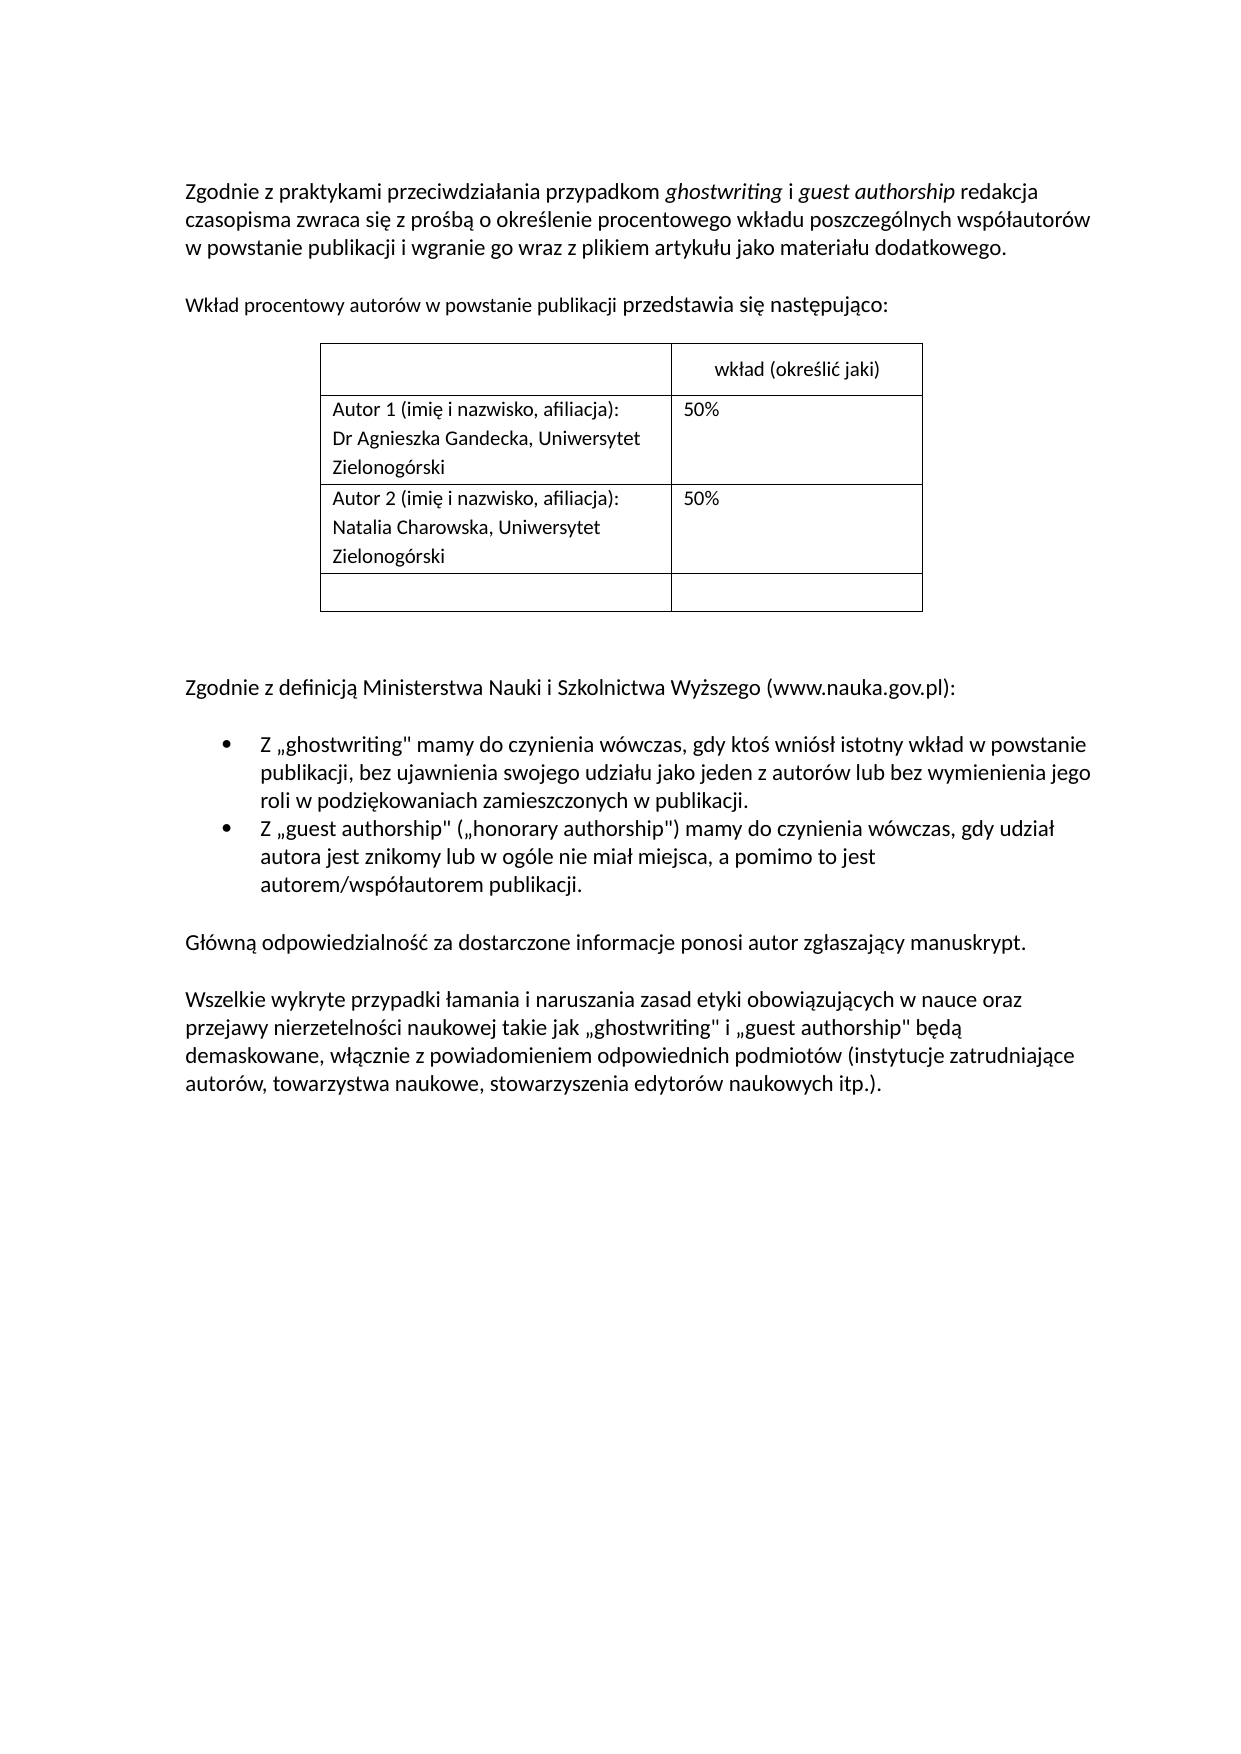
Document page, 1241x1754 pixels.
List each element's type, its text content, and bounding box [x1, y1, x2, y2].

text Zgodnie z definicją Ministerstwa Nauki i Szkolnictwa Wyższego (www.nauka.gov.pl): [185, 673, 1093, 701]
table_header [321, 344, 671, 395]
table_cell 50% [672, 396, 922, 484]
text Wkład procentowy autorów w powstanie publikacji przedstawia się następująco: [185, 290, 1093, 318]
text Zgodnie z praktykami przeciwdziałania przypadkom ghostwriting i guest authorship redakcja czasopisma zwraca się z prośbą o określenie procentowego wkładu poszczególnych współautorów w powstanie publikacji i wgranie go wraz z plikiem artykułu jako materiału dodatkowego. [185, 177, 1093, 261]
list Z „ghostwriting" mamy do czynienia wówczas, gdy ktoś wniósł istotny wkład w powstanie publikacji, bez ujawnienia swojego udziału jako jeden z autorów lub bez wymienienia jego roli w podziękowaniach zamieszczonych w publikacji. [223, 730, 1093, 814]
table_cell Autor 1 (imię i nazwisko, afiliacja): Dr Agnieszka Gandecka, Uniwersytet Zielonogórski [321, 396, 671, 484]
table_header wkład (określić jaki) [672, 344, 922, 395]
text Główną odpowiedzialność za dostarczone informacje ponosi autor zgłaszający manuskrypt. [185, 928, 1093, 956]
table_cell Autor 2 (imię i nazwisko, afiliacja): Natalia Charowska, Uniwersytet Zielonogórski [321, 485, 671, 572]
table_cell [321, 574, 671, 611]
table_cell [672, 574, 922, 611]
list Z „guest authorship" („honorary authorship") mamy do czynienia wówczas, gdy udział autora jest znikomy lub w ogóle nie miał miejsca, a pomimo to jest autorem/współautorem publikacji. [223, 814, 1093, 898]
table_cell 50% [672, 485, 922, 572]
text Wszelkie wykryte przypadki łamania i naruszania zasad etyki obowiązujących w nauce oraz przejawy nierzetelności naukowej takie jak „ghostwriting" i „guest authorship" będą demaskowane, włącznie z powiadomieniem odpowiednich podmiotów (instytucje zatrudniające autorów, towarzystwa naukowe, stowarzyszenia edytorów naukowych itp.). [185, 985, 1093, 1097]
